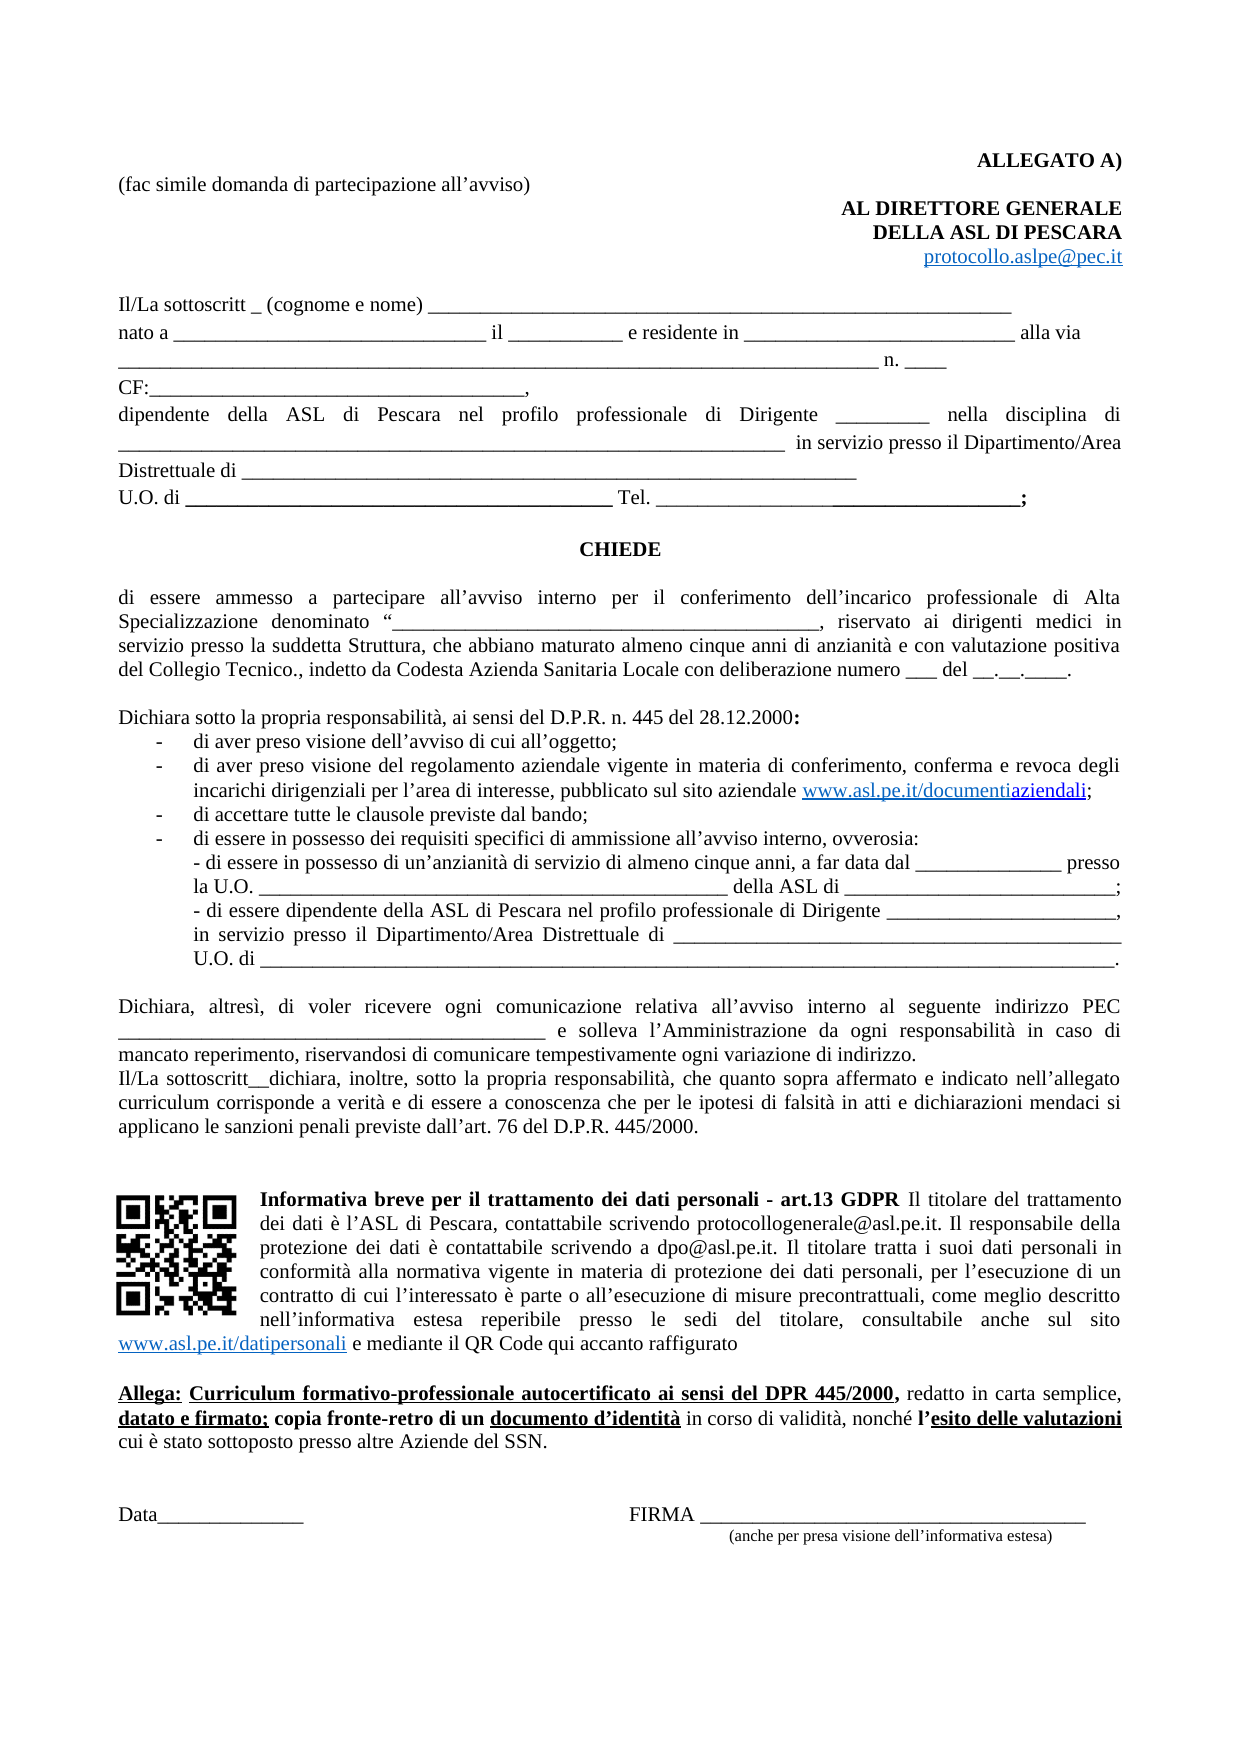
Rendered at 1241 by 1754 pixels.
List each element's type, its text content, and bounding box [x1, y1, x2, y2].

text ALLEGATO A) [793, 148, 1122, 172]
list - di essere dipendente della ASL di Pescara nel profilo professionale di Dirigente ______________________, in servizio presso il Dipartimento/Area Distrettuale di ___________________________________________ U.O. di __________________________________________________________________________________. [193, 898, 1122, 970]
text Dichiara sotto la propria responsabilità, ai sensi del D.P.R. n. 445 del 28.12.2000: [118, 705, 1122, 729]
table_cell nato a ______________________________ il ___________ e residente in __________________________ alla via _________________________________________________________________________ n. ____ [107, 320, 1122, 375]
list di aver preso visione dell’avviso di cui all’oggetto; [156, 729, 1122, 753]
table_header FIRMA _____________________________________ (anche per presa visione dell’informativa estesa) [618, 1502, 1128, 1545]
text CHIEDE [118, 537, 1122, 561]
list - di essere in possesso di un’anzianità di servizio di almeno cinque anni, a far data dal ______________ presso la U.O. _____________________________________________ della ASL di __________________________; [193, 850, 1122, 898]
text DELLA ASL DI PESCARA [118, 220, 1122, 244]
text protocollo.aslpe@pec.it [118, 244, 1122, 268]
text (fac simile domanda di partecipazione all’avviso) [118, 172, 1122, 196]
text dipendente della ASL di Pescara nel profilo professionale di Dirigente _________ nella disciplina di ________________________________________________________________ in servizio presso il Dipartimento/Area Distrettuale di ___________________________________________________________ [118, 402, 1122, 482]
table_header Il/La sottoscritt _ (cognome e nome) ________________________________________________________ [107, 292, 1122, 319]
list di aver preso visione del regolamento aziendale vigente in materia di conferimento, conferma e revoca degli incarichi dirigenziali per l’area di interesse, pubblicato sul sito aziendale www.asl.pe.it/documentiaziendali; [156, 753, 1122, 802]
list di accettare tutte le clausole previste dal bando; [156, 802, 1122, 826]
text Allega: Curriculum formativo-professionale autocertificato ai sensi del DPR 445/2000, redatto in carta semplice, datato e firmato; copia fronte-retro di un documento d’identità in corso di validità, nonché l’esito delle valutazioni cui è stato sottoposto presso altre Aziende del SSN. [118, 1381, 1122, 1453]
text Dichiara, altresì, di voler ricevere ogni comunicazione relativa all’avviso interno al seguente indirizzo PEC _________________________________________ e solleva l’Amministrazione da ogni responsabilità in caso di mancato reperimento, riservandosi di comunicare tempestivamente ogni variazione di indirizzo. [118, 994, 1122, 1066]
text di essere ammesso a partecipare all’avviso interno per il conferimento dell’incarico professionale di Alta Specializzazione denominato “_________________________________________, riservato ai dirigenti medici in servizio presso la suddetta Struttura, che abbiano maturato almeno cinque anni di anzianità e con valutazione positiva del Collegio Tecnico., indetto da Codesta Azienda Sanitaria Locale con deliberazione numero ___ del __.__.____. [118, 585, 1122, 681]
text AL DIRETTORE GENERALE [118, 196, 1122, 220]
text U.O. di _________________________________________ Tel. ___________________________________; [118, 485, 1122, 509]
list di essere in possesso dei requisiti specifici di ammissione all’avviso interno, ovverosia: [156, 826, 1122, 850]
picture [112, 1190, 241, 1320]
table_header Data______________ [107, 1502, 618, 1545]
text Il/La sottoscritt__dichiara, inoltre, sotto la propria responsabilità, che quanto sopra affermato e indicato nell’allegato curriculum corrisponde a verità e di essere a conoscenza che per le ipotesi di falsità in atti e dichiarazioni mendaci si applicano le sanzioni penali previste dall’art. 76 del D.P.R. 445/2000. [118, 1066, 1122, 1138]
text Informativa breve per il trattamento dei dati personali - art.13 GDPR Il titolare del trattamento dei dati è l’ASL di Pescara, contattabile scrivendo protocollogenerale@asl.pe.it. Il responsabile della protezione dei dati è contattabile scrivendo a dpo@asl.pe.it. Il titolare tratta i suoi dati personali in conformità alla normativa vigente in materia di protezione dei dati personali, per l’esecuzione di un contratto di cui l’interessato è parte o all’esecuzione di misure precontrattuali, come meglio descritto nell’informativa estesa reperibile presso le sedi del titolare, consultabile anche sul sito www.asl.pe.it/datipersonali e mediante il QR Code qui accanto raffigurato [118, 1187, 1122, 1355]
text CF:____________________________________, [118, 375, 1122, 399]
